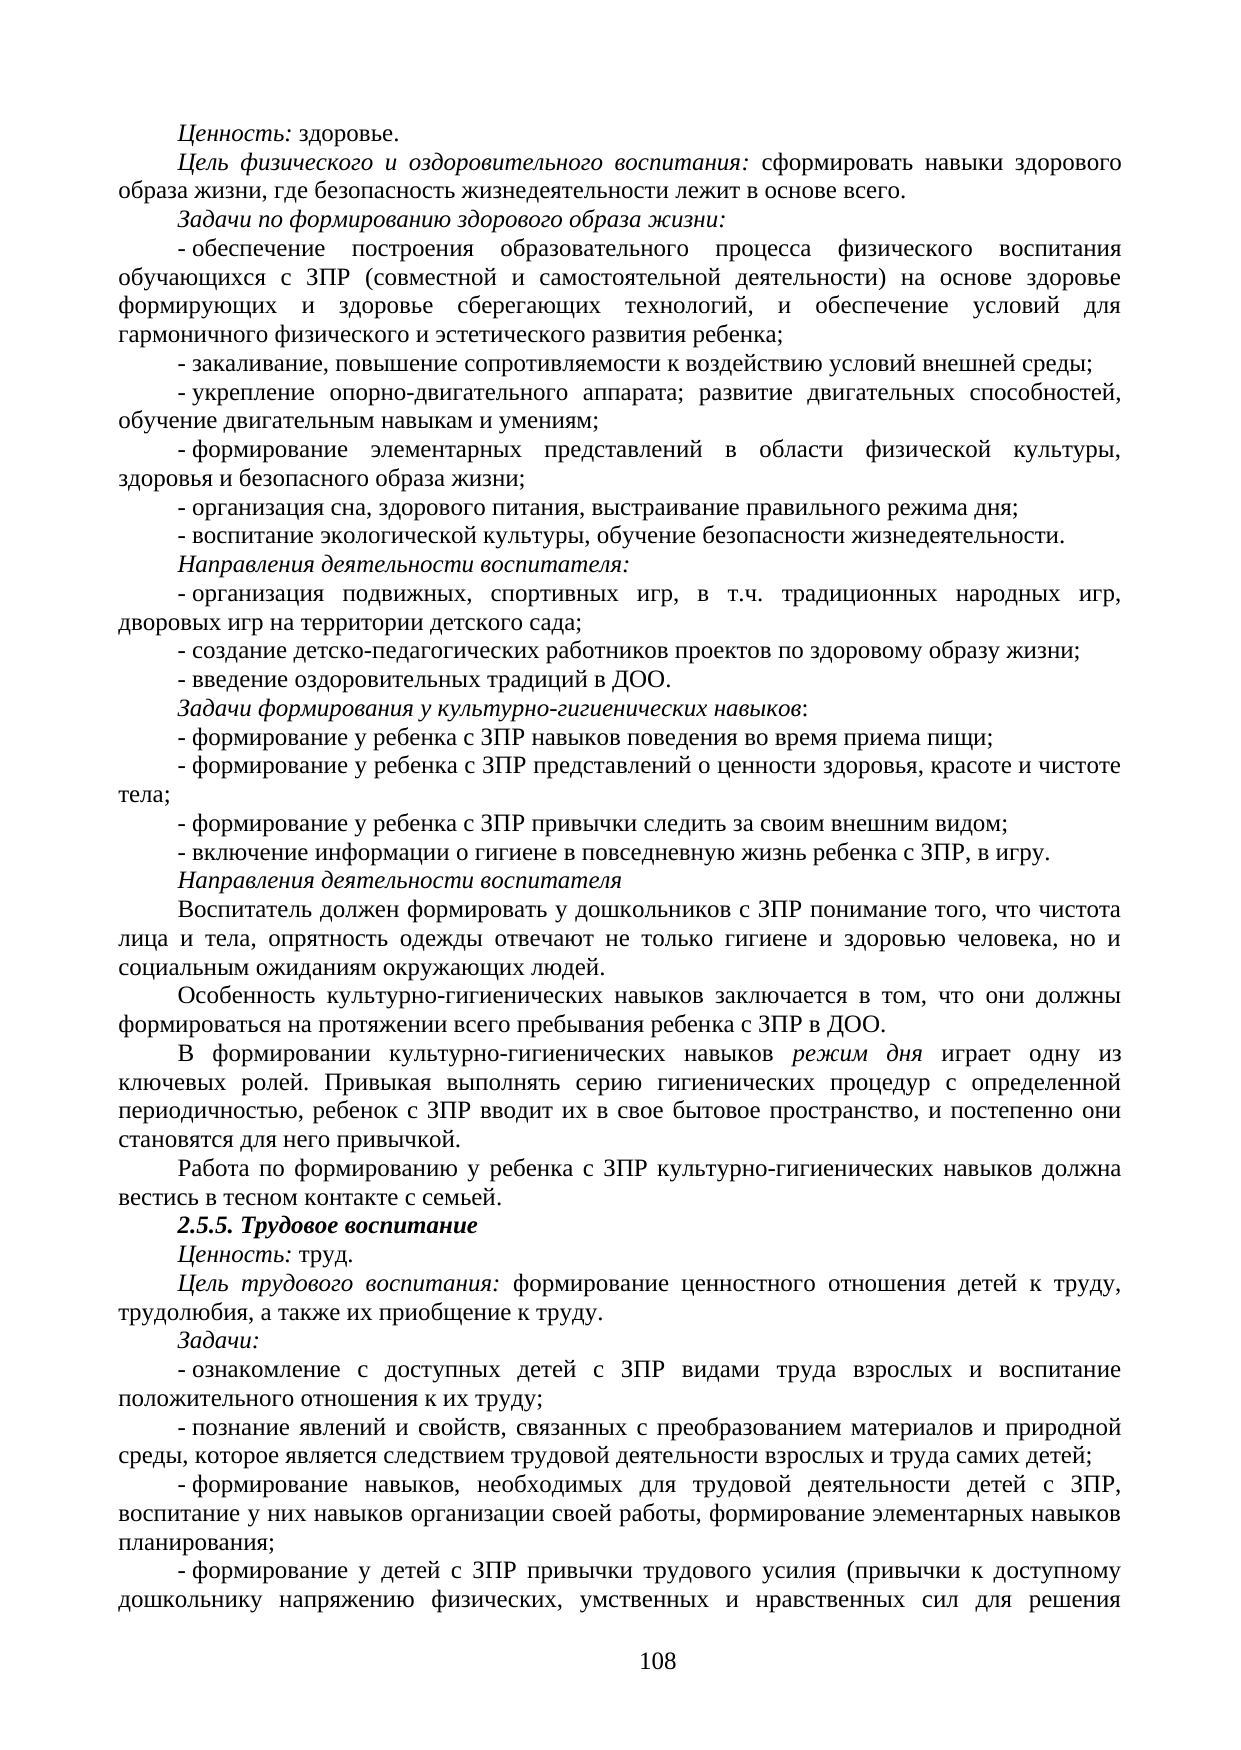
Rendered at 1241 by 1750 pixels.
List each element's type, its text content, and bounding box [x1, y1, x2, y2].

text - формирование элементарных представлений в области физической культуры, здоровья и безопасного образа жизни; [118, 434, 1122, 492]
text - организация сна, здорового питания, выстраивание правильного режима дня; [118, 492, 1122, 521]
text 2.5.5. Трудовое воспитание [118, 1211, 1122, 1239]
text - формирование у ребенка с ЗПР навыков поведения во время приема пищи; [118, 722, 1122, 751]
text В формировании культурно-гигиенических навыков режим дня играет одну из ключевых ролей. Привыкая выполнять серию гигиенических процедур с определенной периодичностью, ребенок с ЗПР вводит их в свое бытовое пространство, и постепенно они становятся для него привычкой. [118, 1038, 1122, 1153]
text Воспитатель должен формировать у дошкольников с ЗПР понимание того, что чистота лица и тела, опрятность одежды отвечают не только гигиене и здоровью человека, но и социальным ожиданиям окружающих людей. [118, 894, 1122, 981]
text Ценность: здоровье. [118, 118, 1122, 147]
text - познание явлений и свойств, связанных с преобразованием материалов и природной среды, которое является следствием трудовой деятельности взрослых и труда самих детей; [118, 1412, 1122, 1469]
text Цель трудового воспитания: формирование ценностного отношения детей к труду, трудолюбия, а также их приобщение к труду. [118, 1268, 1122, 1326]
text Задачи по формированию здорового образа жизни: [118, 204, 1122, 233]
text Направления деятельности воспитателя: [118, 549, 1122, 578]
text - укрепление опорно-двигательного аппарата; развитие двигательных способностей, обучение двигательным навыкам и умениям; [118, 377, 1122, 434]
text - создание детско-педагогических работников проектов по здоровому образу жизни; [118, 636, 1122, 664]
text Работа по формированию у ребенка с ЗПР культурно-гигиенических навыков должна вестись в тесном контакте с семьей. [118, 1153, 1122, 1211]
text - формирование у ребенка с ЗПР привычки следить за своим внешним видом; [118, 808, 1122, 837]
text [118, 1556, 1122, 1613]
text - организация подвижных, спортивных игр, в т.ч. традиционных народных игр, дворовых игр на территории детского сада; [118, 578, 1122, 636]
text Задачи: [118, 1326, 1122, 1354]
text - обеспечение построения образовательного процесса физического воспитания обучающихся с ЗПР (совместной и самостоятельной деятельности) на основе здоровье формирующих и здоровье сберегающих технологий, и обеспечение условий для гармоничного физического и эстетического развития ребенка; [118, 233, 1122, 348]
text - введение оздоровительных традиций в ДОО. [118, 664, 1122, 693]
text Направления деятельности воспитателя [118, 866, 1122, 894]
text - формирование у ребенка с ЗПР представлений о ценности здоровья, красоте и чистоте тела; [118, 751, 1122, 808]
text Особенность культурно-гигиенических навыков заключается в том, что они должны формироваться на протяжении всего пребывания ребенка с ЗПР в ДОО. [118, 981, 1122, 1038]
text - формирование навыков, необходимых для трудовой деятельности детей с ЗПР, воспитание у них навыков организации своей работы, формирование элементарных навыков планирования; [118, 1469, 1122, 1556]
text Ценность: труд. [118, 1239, 1122, 1268]
text - включение информации о гигиене в повседневную жизнь ребенка с ЗПР, в игру. [118, 837, 1122, 866]
text - ознакомление с доступных детей с ЗПР видами труда взрослых и воспитание положительного отношения к их труду; [118, 1354, 1122, 1412]
text - закаливание, повышение сопротивляемости к воздействию условий внешней среды; [118, 348, 1122, 377]
text Цель физического и оздоровительного воспитания: сформировать навыки здорового образа жизни, где безопасность жизнедеятельности лежит в основе всего. [118, 147, 1122, 204]
text Задачи формирования у культурно-гигиенических навыков: [118, 693, 1122, 722]
text - воспитание экологической культуры, обучение безопасности жизнедеятельности. [118, 521, 1122, 549]
